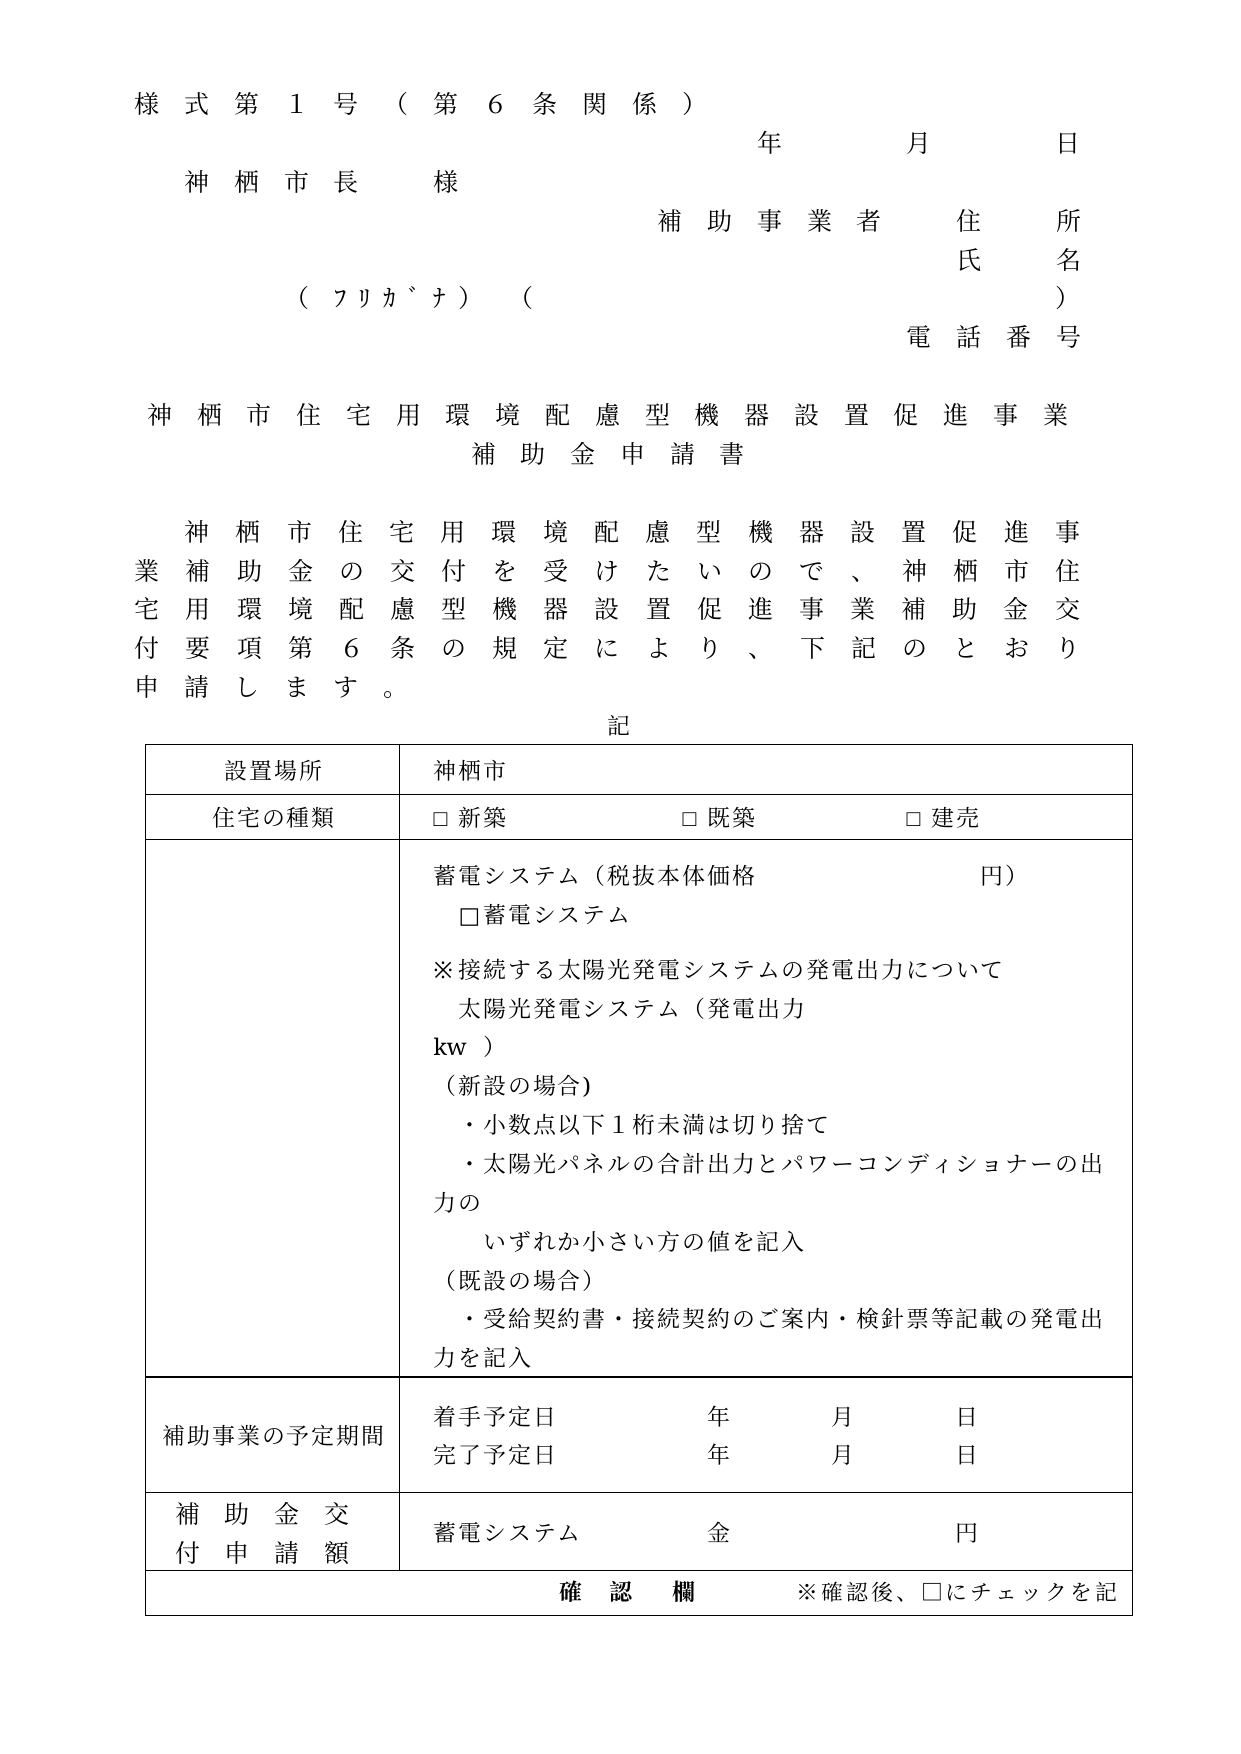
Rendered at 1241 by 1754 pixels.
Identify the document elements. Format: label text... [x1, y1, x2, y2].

table_header 設置場所 [146, 745, 399, 793]
table_cell ※接続する太陽光発電システムの発電出力について 太陽光発電システム（発電出力 kw） （新設の場合) ・小数点以下１桁未満は切り捨て ・太陽光パネルの合計出力とパワーコンディショナーの出力の いずれか小さい方の値を記入 （既設の場合） ・受給契約書・接続契約のご案内・検針票等記載の発電出力を記入 [400, 948, 1132, 1376]
text 記 [134, 705, 1106, 744]
text 電話番号 [134, 317, 1106, 355]
text 神栖市住宅用環境配慮型機器設置促進事業補助金申請書 [134, 394, 1106, 472]
table_cell 補助金交付申請額 [146, 1493, 399, 1569]
table_cell □新築 [400, 795, 647, 839]
text 補助事業者 住所 [134, 200, 1106, 239]
table_cell 確認欄 ※確認後、□にチェックを記入 [146, 1571, 1132, 1615]
table_cell 蓄電システム 金 円 [400, 1493, 1132, 1569]
table_cell 住宅の種類 [146, 795, 399, 839]
text 年 月 日 [134, 122, 1106, 161]
table_cell 着手予定日 年 月 日 完了予定日 年 月 日 [400, 1378, 1132, 1492]
text 神栖市長 様 [134, 161, 1106, 200]
table_cell □既築 [648, 795, 884, 839]
text 様式第１号（第６条関係） [134, 83, 1106, 122]
text 氏名 [134, 239, 1106, 278]
table_header 神栖市 [400, 745, 1132, 793]
text （ﾌﾘｶﾞﾅ）（ ） [134, 278, 1106, 317]
table_cell [146, 840, 399, 1376]
table_cell □建売 [884, 795, 1132, 839]
table_cell 補助事業の予定期間 [146, 1378, 399, 1492]
text 神栖市住宅用環境配慮型機器設置促進事業補助金の交付を受けたいので、神栖市住宅用環境配慮型機器設置促進事業補助金交付要項第６条の規定により、下記のとおり申請します。 [134, 511, 1106, 705]
table_cell 蓄電システム（税抜本体価格 円） □蓄電システム [400, 840, 1132, 948]
